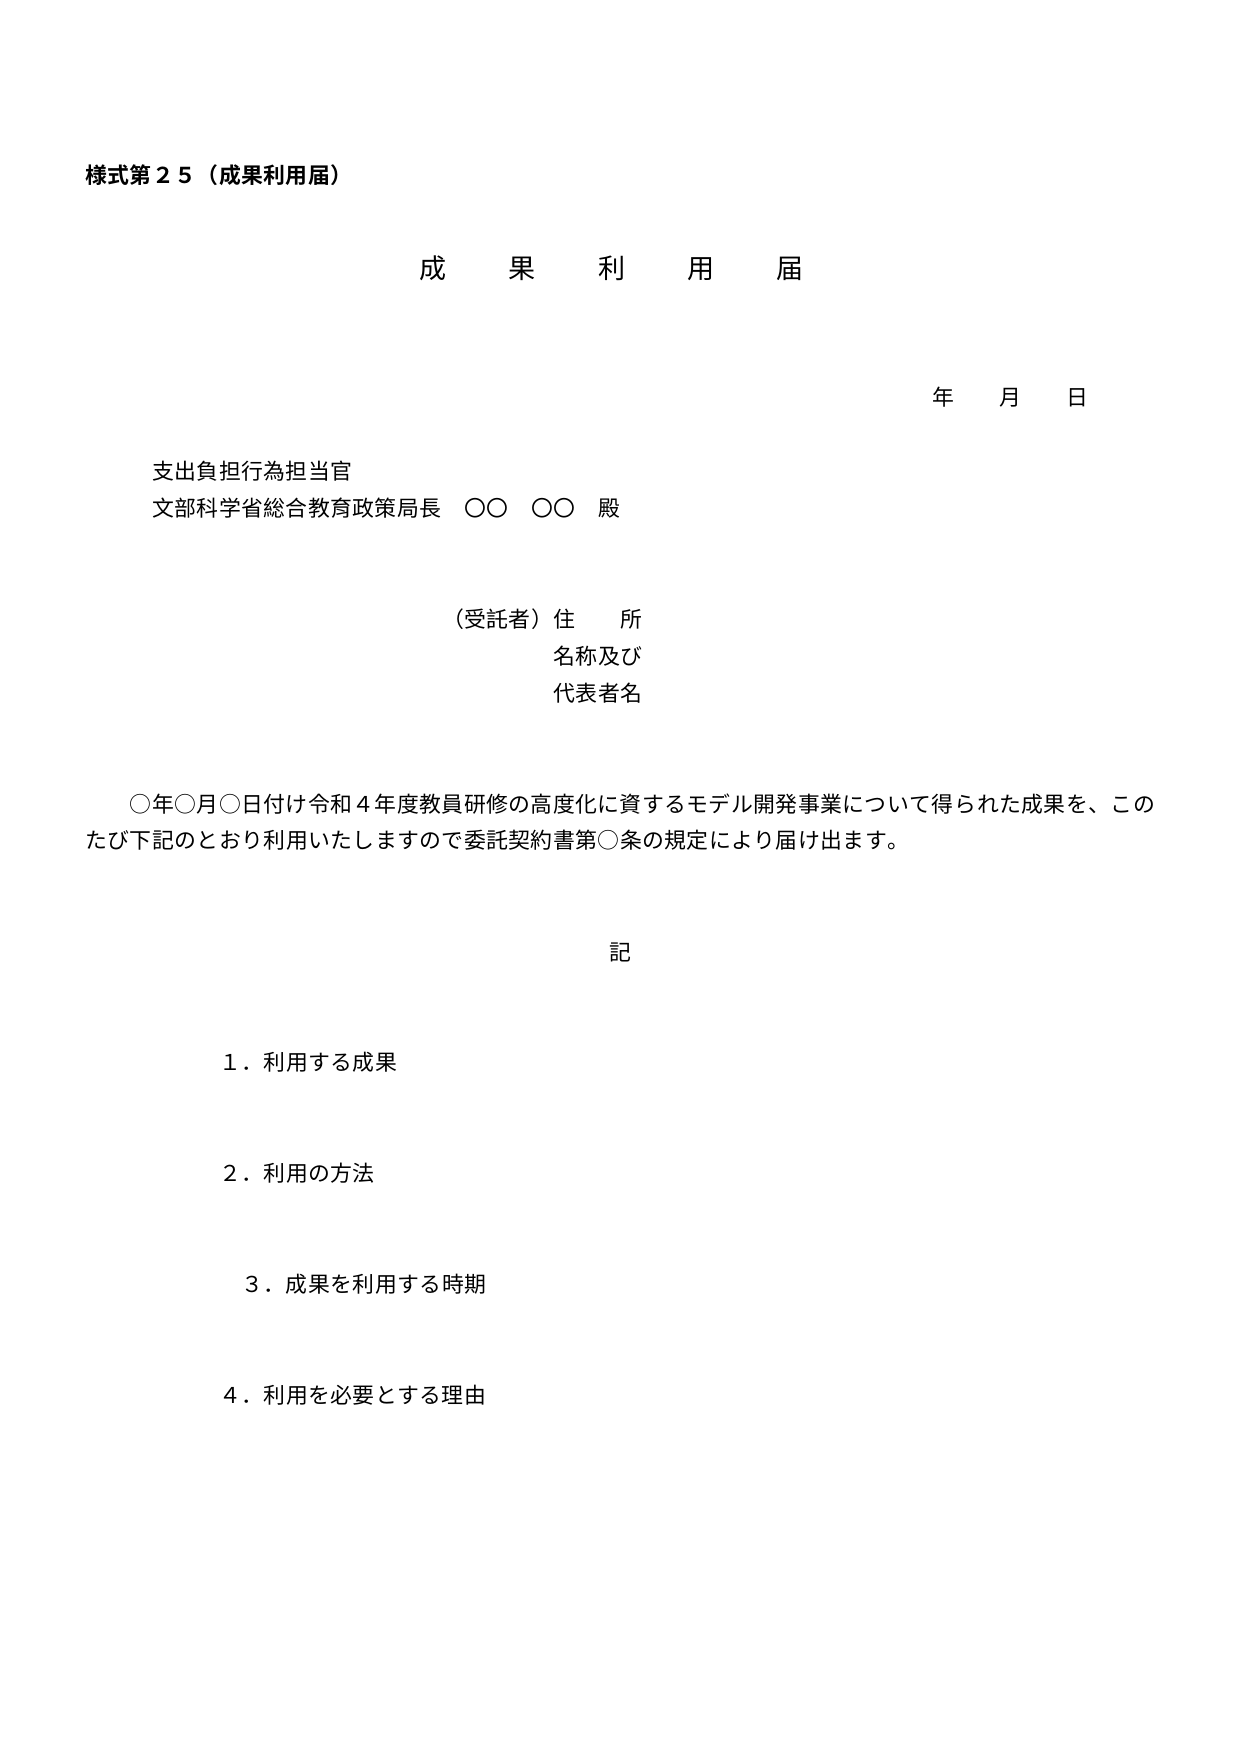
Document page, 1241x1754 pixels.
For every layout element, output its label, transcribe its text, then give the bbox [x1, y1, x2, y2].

text ○年○月○日付け令和４年度教員研修の高度化に資するモデル開発事業について得られた成果を、このたび下記のとおり利用いたしますので委託契約書第○条の規定により届け出ます。 [85, 784, 1155, 858]
text ４．利用を必要とする理由 [85, 1376, 1155, 1413]
text （受託者）住 所 [431, 599, 1155, 636]
text ３．成果を利用する時期 [85, 1265, 1155, 1302]
text 記 [85, 932, 1155, 969]
text 様式第２５（成果利用届） [85, 155, 1155, 192]
text 成 果 利 用 届 [85, 229, 1155, 303]
text 文部科学省総合教育政策局長 〇〇 〇〇 殿 [141, 488, 1155, 525]
text 支出負担行為担当官 [141, 451, 1155, 488]
text ２．利用の方法 [85, 1154, 1155, 1191]
text 代表者名 [542, 673, 1155, 710]
text １．利用する成果 [85, 1043, 1155, 1080]
text 年 月 日 [844, 377, 1155, 414]
text 名称及び [542, 636, 1155, 673]
